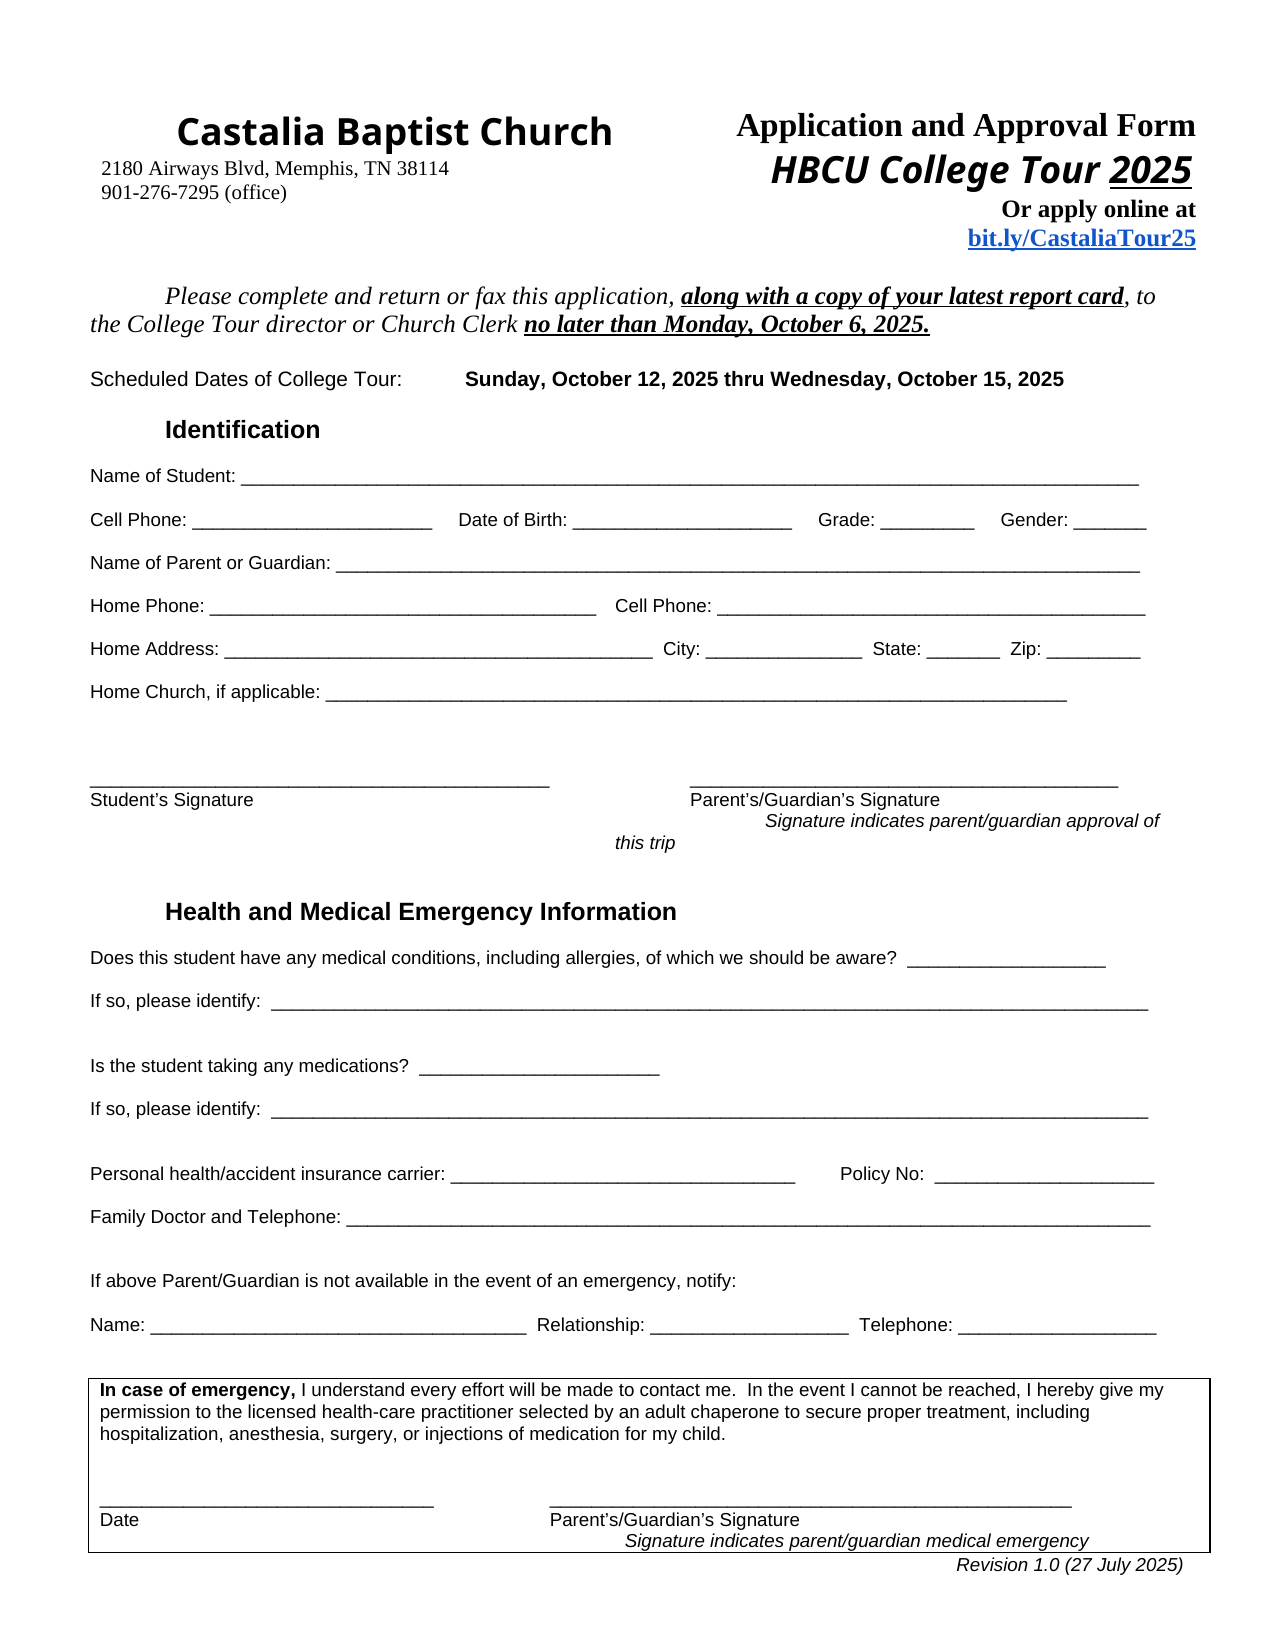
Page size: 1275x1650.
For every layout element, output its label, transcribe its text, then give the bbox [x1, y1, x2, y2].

text Does this student have any medical conditions, including allergies, of which we should be aware? ___________________ [90, 947, 1185, 968]
subtitle Please complete and return or fax this application, along with a copy of your latest report card, to the College Tour director or Church Clerk no later than Monday, October 6, 2025. [90, 281, 1185, 338]
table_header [89, 1379, 1209, 1552]
text If so, please identify: ____________________________________________________________________________________ [90, 1098, 1185, 1119]
text Personal health/accident insurance carrier: _________________________________ Policy No: _____________________ [90, 1162, 1185, 1184]
text Name of Parent or Guardian: _____________________________________________________________________________ [90, 552, 1185, 573]
subtitle Identification [90, 415, 1185, 444]
text ____________________________________________ _________________________________________ [90, 767, 1185, 789]
table_header Application and Approval Form HBCU College Tour 2025 Or apply online at bit.ly/CastaliaTour25 [649, 105, 1207, 252]
text If above Parent/Guardian is not available in the event of an emergency, notify: [90, 1270, 1185, 1292]
text Name of Student: ______________________________________________________________________________________ [90, 465, 1185, 487]
subtitle Health and Medical Emergency Information [90, 897, 1185, 925]
text Name: ____________________________________ Relationship: ___________________ Telephone: ___________________ [90, 1313, 1185, 1335]
table_header Castalia Baptist Church 2180 Airways Blvd, Memphis, TN 38114 901-276-7295 (office) [90, 105, 649, 252]
text Student’s Signature Parent’s/Guardian’s Signature [90, 789, 1185, 810]
text Home Address: _________________________________________ City: _______________ State: _______ Zip: _________ [90, 638, 1185, 659]
text Family Doctor and Telephone: _____________________________________________________________________________ [90, 1206, 1185, 1227]
text Home Church, if applicable: _______________________________________________________________________ [90, 681, 1185, 702]
text If so, please identify: ____________________________________________________________________________________ [90, 990, 1185, 1012]
text Cell Phone: _______________________ Date of Birth: _____________________ Grade: _________ Gender: _______ [90, 508, 1185, 530]
text Scheduled Dates of College Tour: Sunday, October 12, 2025 thru Wednesday, October 15, 2025 [90, 367, 1185, 391]
text Home Phone: _____________________________________ Cell Phone: _________________________________________ [90, 595, 1185, 616]
subtitle Signature indicates parent/guardian approval of this trip [615, 810, 1185, 853]
text Is the student taking any medications? _______________________ [90, 1055, 1185, 1076]
